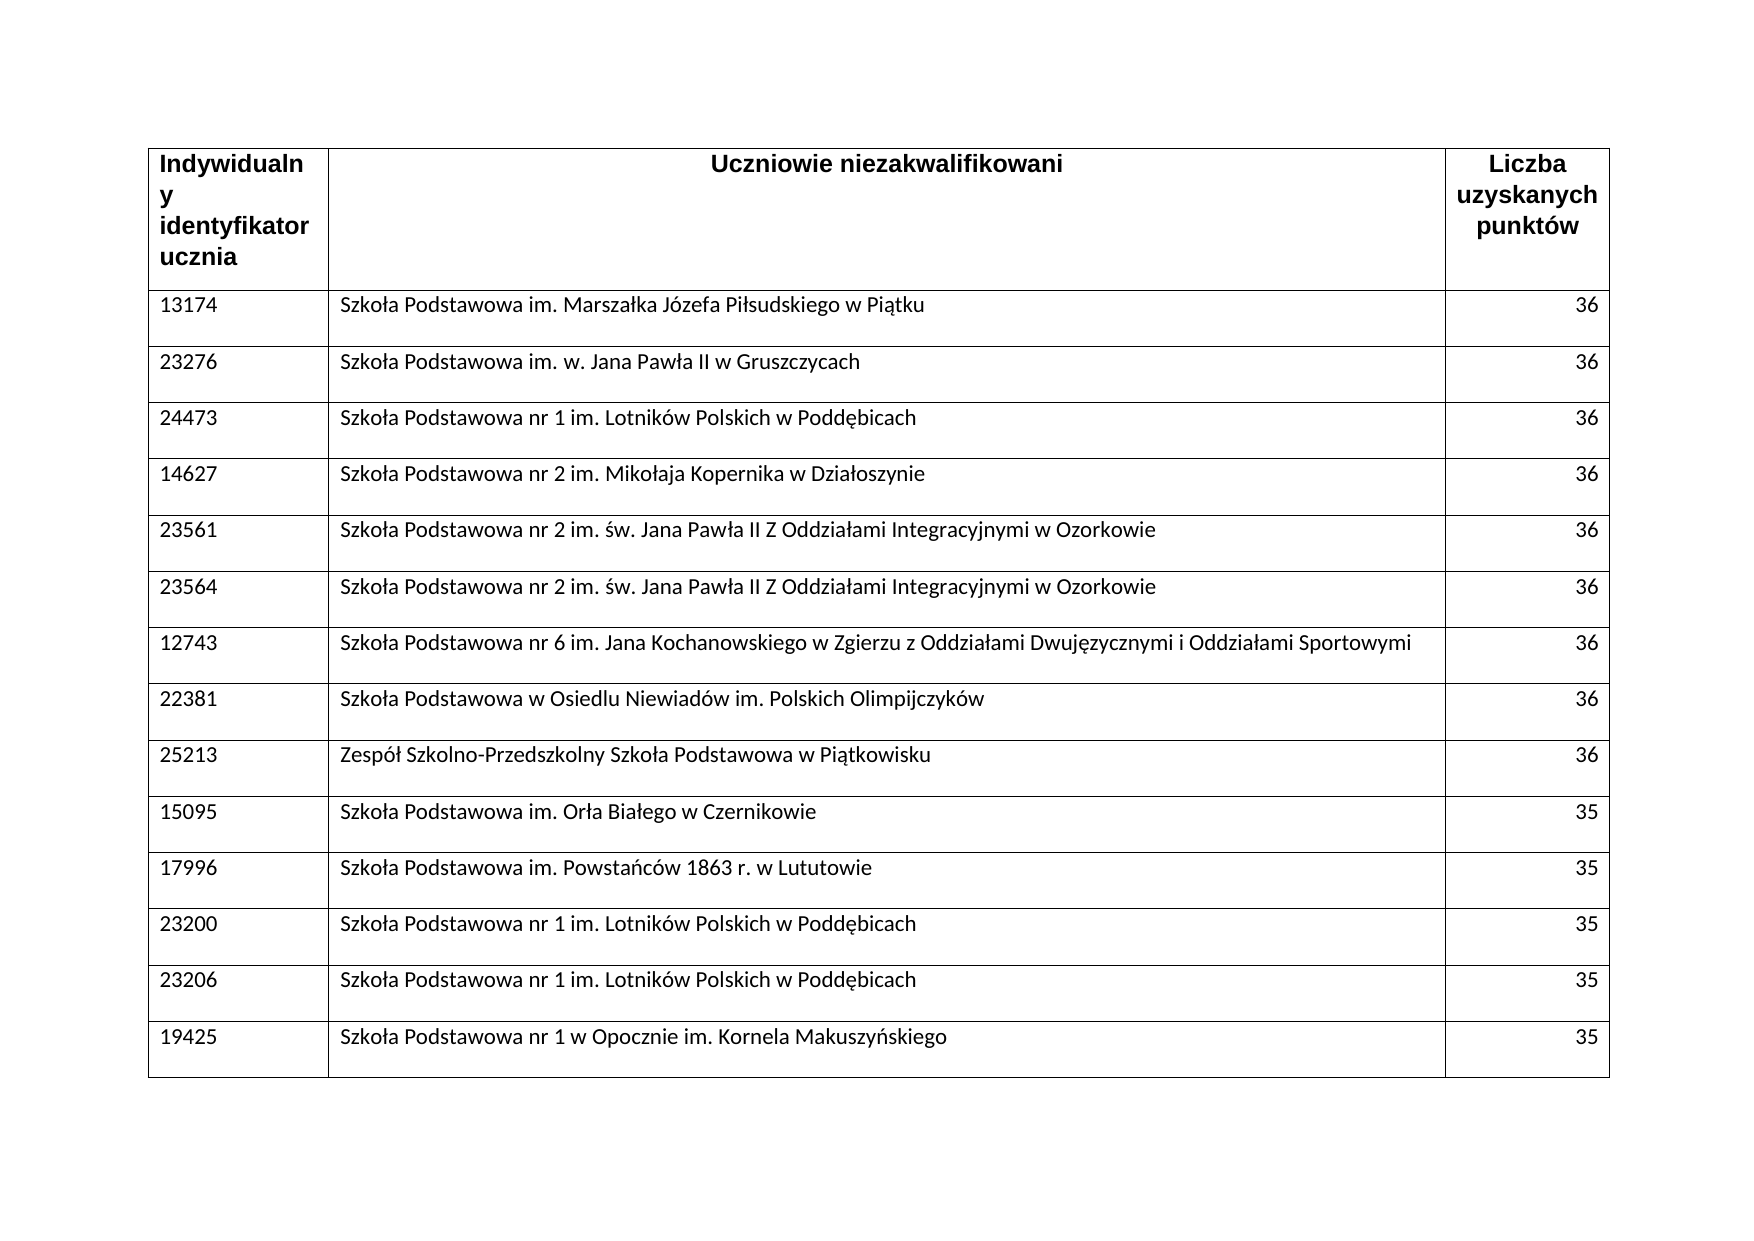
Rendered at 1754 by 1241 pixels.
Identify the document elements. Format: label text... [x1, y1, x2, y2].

table_cell Szkoła Podstawowa nr 1 w Opocznie im. Kornela Makuszyńskiego [329, 1022, 1445, 1077]
table_cell 36 [1446, 347, 1609, 402]
table_header Liczba uzyskanych punktów [1446, 149, 1609, 289]
table_cell 23200 [149, 909, 328, 964]
table_cell 36 [1446, 684, 1609, 739]
table_cell 23276 [149, 347, 328, 402]
table_cell Szkoła Podstawowa nr 1 im. Lotników Polskich w Poddębicach [329, 909, 1445, 964]
table_cell 23206 [149, 966, 328, 1021]
table_header Indywidualny identyfikator ucznia [149, 149, 328, 289]
table_cell 22381 [149, 684, 328, 739]
table_cell 35 [1446, 1022, 1609, 1077]
table_cell Szkoła Podstawowa nr 1 im. Lotników Polskich w Poddębicach [329, 403, 1445, 458]
table_cell 35 [1446, 909, 1609, 964]
table_cell Szkoła Podstawowa im. Orła Białego w Czernikowie [329, 797, 1445, 852]
table_cell 36 [1446, 516, 1609, 571]
table_header Uczniowie niezakwalifikowani [329, 149, 1445, 289]
table_cell 12743 [149, 628, 328, 683]
table_cell 14627 [149, 459, 328, 514]
table_cell 35 [1446, 853, 1609, 908]
table_cell Szkoła Podstawowa im. Powstańców 1863 r. w Lututowie [329, 853, 1445, 908]
table_cell 36 [1446, 741, 1609, 796]
table_cell 36 [1446, 291, 1609, 346]
table_cell 13174 [149, 291, 328, 346]
table_cell 17996 [149, 853, 328, 908]
table_cell 24473 [149, 403, 328, 458]
table_cell Szkoła Podstawowa nr 2 im. św. Jana Pawła II Z Oddziałami Integracyjnymi w Ozorkowie [329, 516, 1445, 571]
table_cell 35 [1446, 797, 1609, 852]
table_cell Szkoła Podstawowa nr 1 im. Lotników Polskich w Poddębicach [329, 966, 1445, 1021]
table_cell 25213 [149, 741, 328, 796]
table_cell 15095 [149, 797, 328, 852]
table_cell 23564 [149, 572, 328, 627]
table_cell Szkoła Podstawowa nr 2 im. św. Jana Pawła II Z Oddziałami Integracyjnymi w Ozorkowie [329, 572, 1445, 627]
table_cell Szkoła Podstawowa nr 6 im. Jana Kochanowskiego w Zgierzu z Oddziałami Dwujęzycznymi i Oddziałami Sportowymi [329, 628, 1445, 683]
table_cell Szkoła Podstawowa nr 2 im. Mikołaja Kopernika w Działoszynie [329, 459, 1445, 514]
table_cell Szkoła Podstawowa im. w. Jana Pawła II w Gruszczycach [329, 347, 1445, 402]
table_cell 36 [1446, 628, 1609, 683]
table_cell Szkoła Podstawowa w Osiedlu Niewiadów im. Polskich Olimpijczyków [329, 684, 1445, 739]
table_cell 23561 [149, 516, 328, 571]
table_cell 36 [1446, 459, 1609, 514]
table_cell 19425 [149, 1022, 328, 1077]
table_cell 35 [1446, 966, 1609, 1021]
table_cell 36 [1446, 572, 1609, 627]
table_cell Szkoła Podstawowa im. Marszałka Józefa Piłsudskiego w Piątku [329, 291, 1445, 346]
table_cell Zespół Szkolno-Przedszkolny Szkoła Podstawowa w Piątkowisku [329, 741, 1445, 796]
table_cell 36 [1446, 403, 1609, 458]
